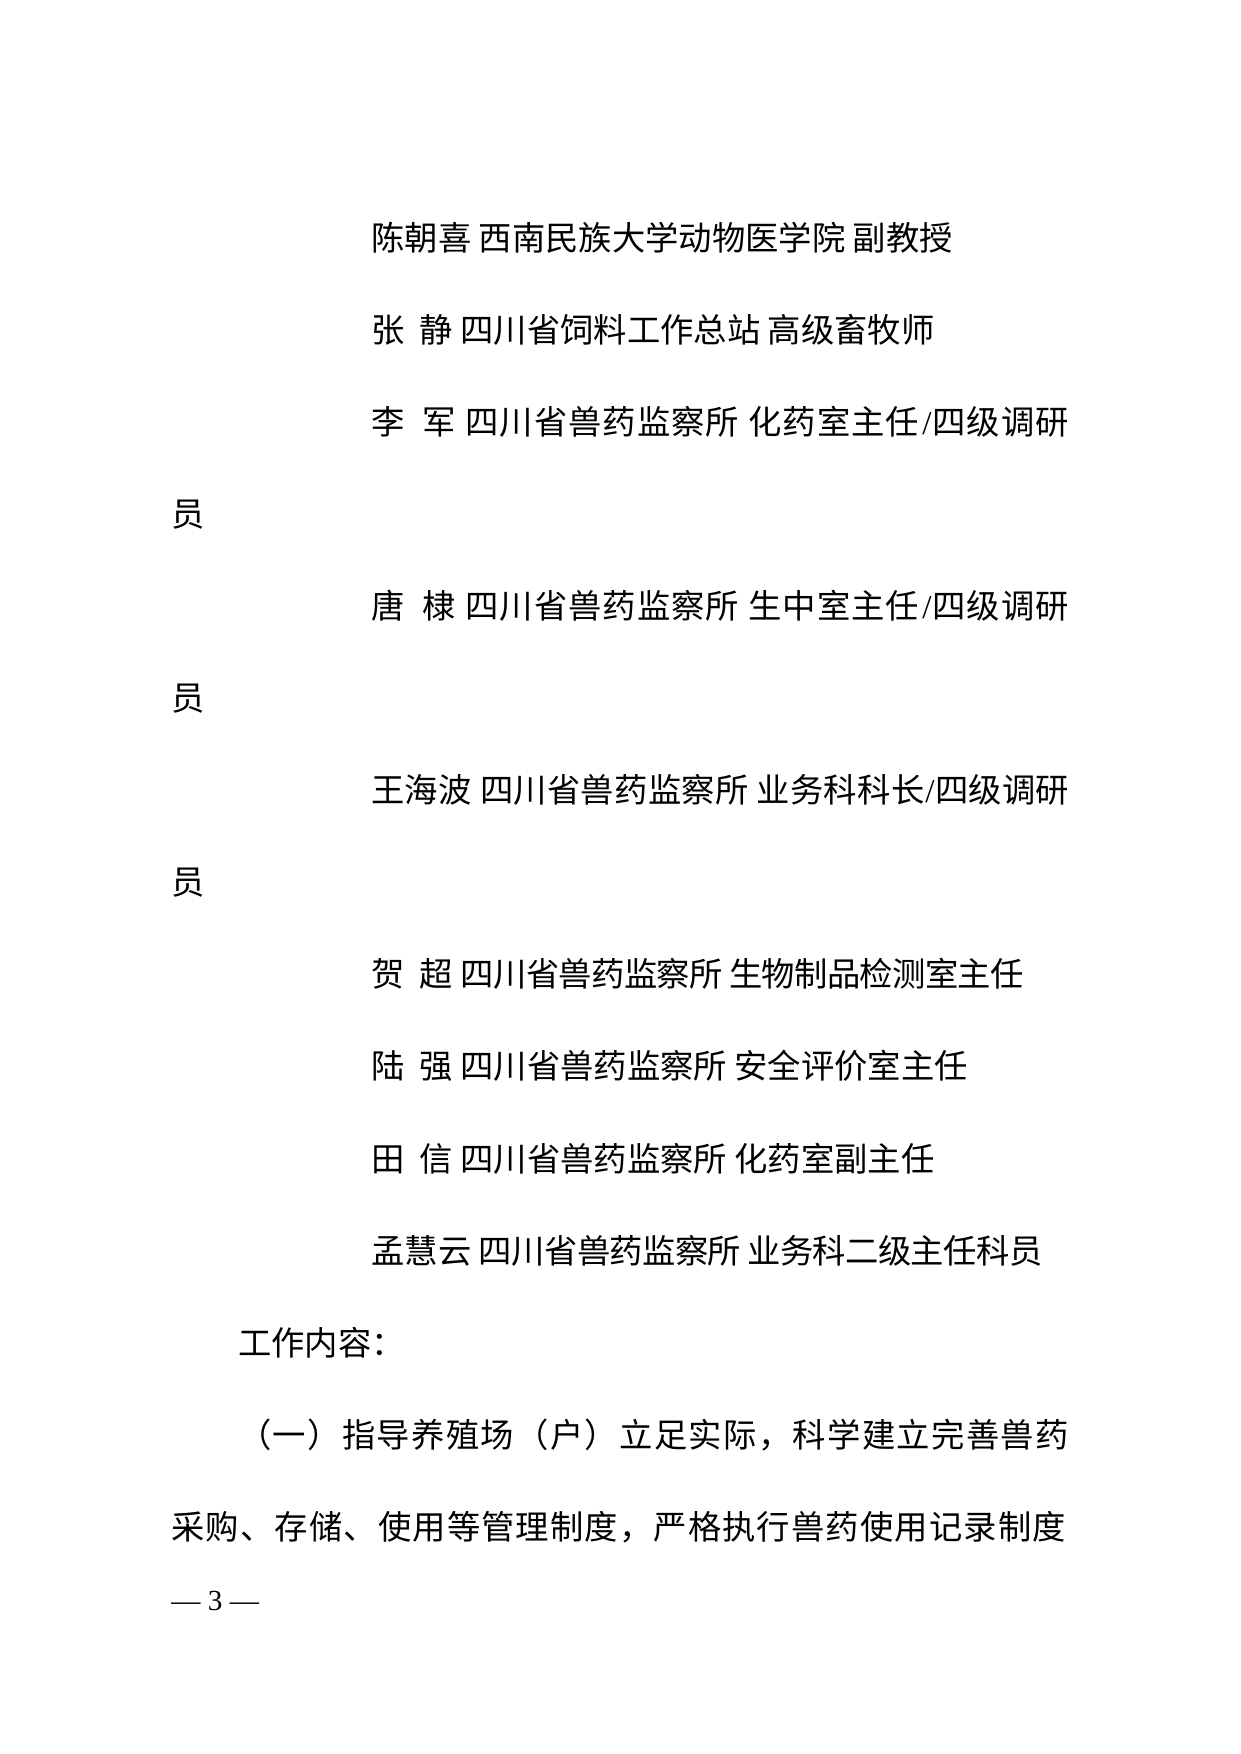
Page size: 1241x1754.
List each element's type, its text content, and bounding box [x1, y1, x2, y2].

text 陈朝喜 西南民族大学动物医学院 副教授 [171, 190, 1069, 282]
text 唐 棣 四川省兽药监察所 生中室主任/四级调研员 [171, 558, 1069, 742]
text 田 信 四川省兽药监察所 化药室副主任 [171, 1111, 1069, 1203]
text 李 军 四川省兽药监察所 化药室主任/四级调研员 [171, 374, 1069, 558]
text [171, 1387, 1069, 1571]
text 孟慧云 四川省兽药监察所 业务科二级主任科员 [171, 1203, 1069, 1295]
text 贺 超 四川省兽药监察所 生物制品检测室主任 [171, 926, 1069, 1018]
text 陆 强 四川省兽药监察所 安全评价室主任 [171, 1018, 1069, 1111]
text 王海波 四川省兽药监察所 业务科科长/四级调研员 [171, 742, 1069, 926]
text 工作内容： [171, 1295, 1069, 1387]
text 张 静 四川省饲料工作总站 高级畜牧师 [171, 282, 1069, 374]
